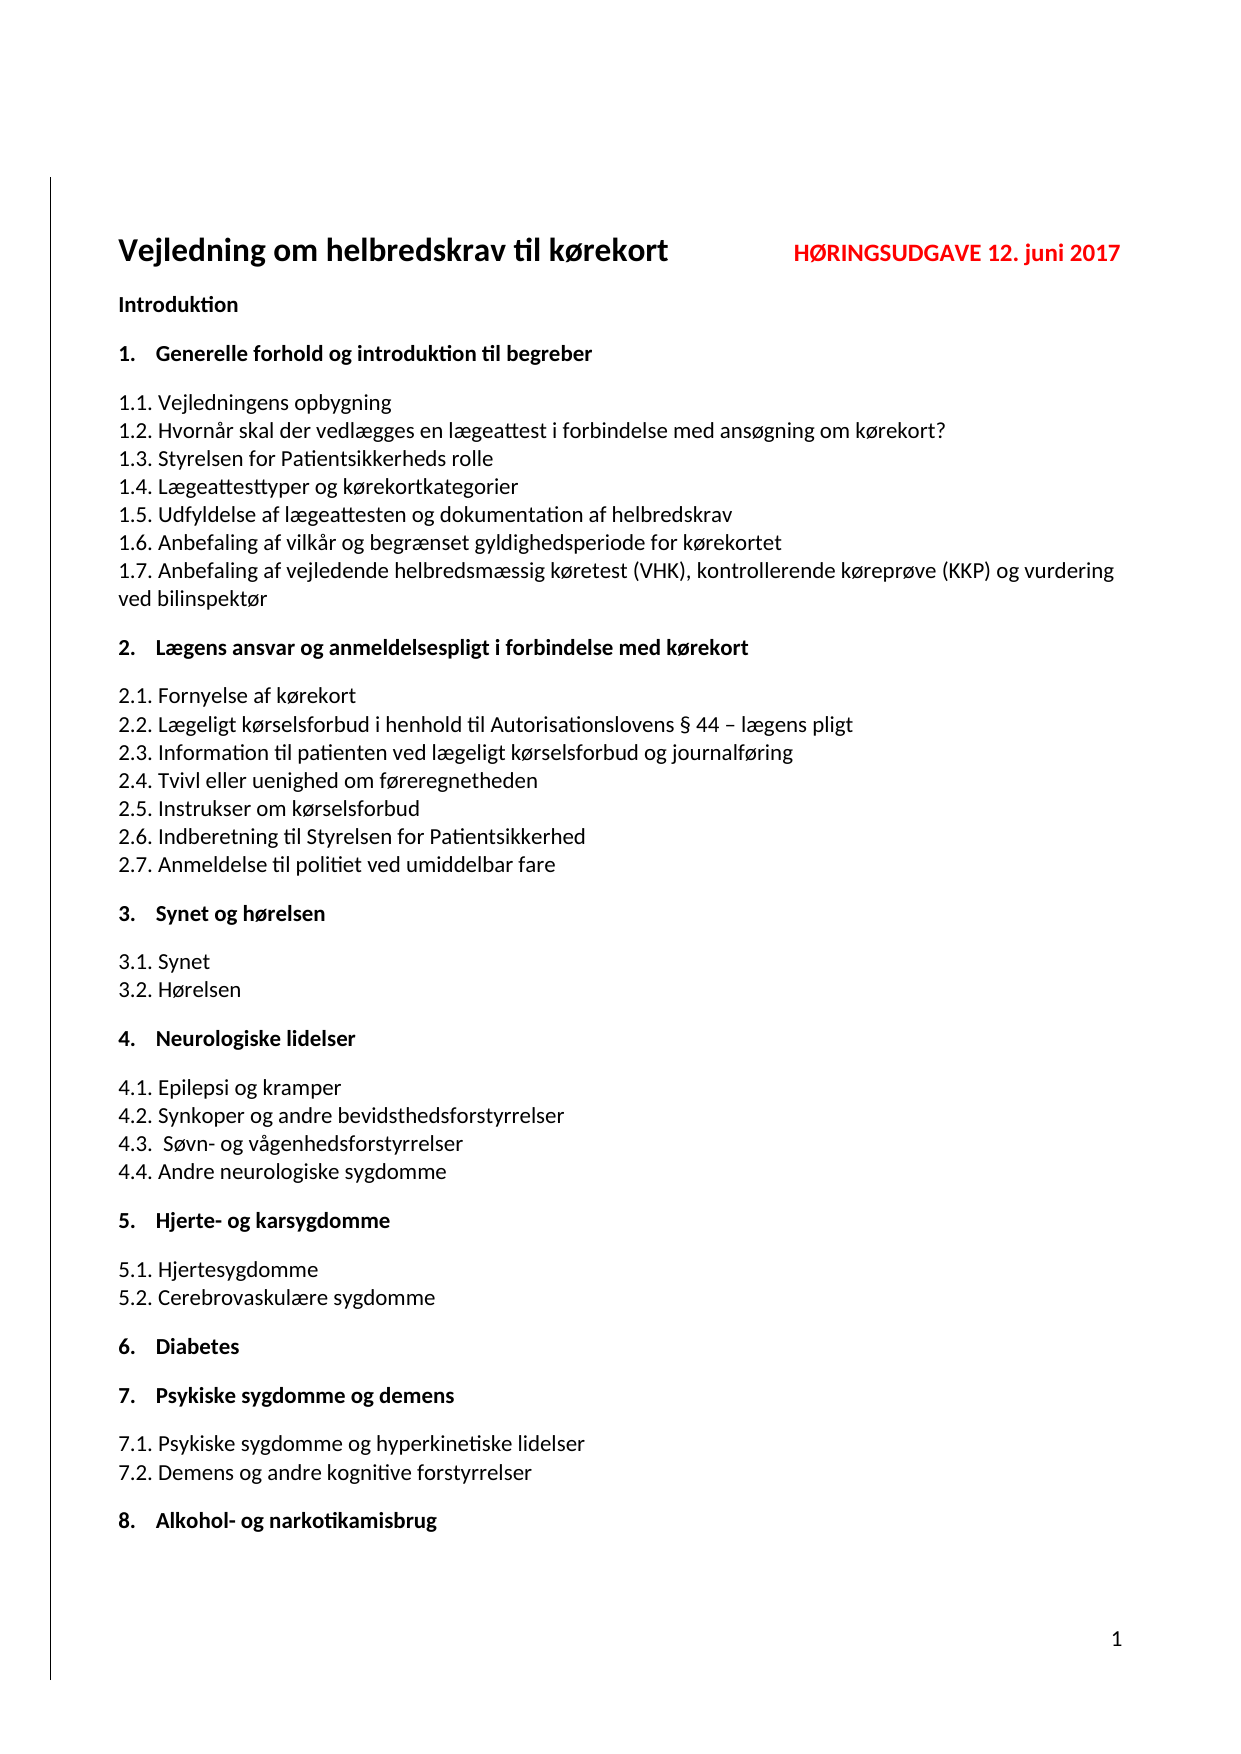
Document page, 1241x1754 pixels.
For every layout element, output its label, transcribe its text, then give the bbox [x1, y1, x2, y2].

list Psykiske sygdomme og demens [118, 1381, 1122, 1409]
list Generelle forhold og introduktion til begreber [118, 339, 1122, 367]
text Vejledning om helbredskrav til kørekort HØRINGSUDGAVE 12. juni 2017 [118, 228, 1122, 269]
text 3.1. Synet 3.2. Hørelsen [118, 947, 1122, 1003]
list Alkohol- og narkotikamisbrug [118, 1506, 1122, 1534]
text 7.1. Psykiske sygdomme og hyperkinetiske lidelser 7.2. Demens og andre kognitive forstyrrelser [118, 1429, 1122, 1486]
list Synet og hørelsen [118, 899, 1122, 927]
list Lægens ansvar og anmeldelsespligt i forbindelse med kørekort [118, 633, 1122, 661]
text 2.1. Fornyelse af kørekort 2.2. Lægeligt kørselsforbud i henhold til Autorisationslovens § 44 – lægens pligt 2.3. Information til patienten ved lægeligt kørselsforbud og journalføring 2.4. Tvivl eller uenighed om føreregnetheden 2.5. Instrukser om kørselsforbud 2.6. Indberetning til Styrelsen for Patientsikkerhed 2.7. Anmeldelse til politiet ved umiddelbar fare [118, 682, 1122, 878]
list Diabetes [118, 1332, 1122, 1360]
list Hjerte- og karsygdomme [118, 1206, 1122, 1234]
list Neurologiske lidelser [118, 1024, 1122, 1052]
text 1.1. Vejledningens opbygning 1.2. Hvornår skal der vedlægges en lægeattest i forbindelse med ansøgning om kørekort? 1.3. Styrelsen for Patientsikkerheds rolle 1.4. Lægeattesttyper og kørekortkategorier 1.5. Udfyldelse af lægeattesten og dokumentation af helbredskrav 1.6. Anbefaling af vilkår og begrænset gyldighedsperiode for kørekortet 1.7. Anbefaling af vejledende helbredsmæssig køretest (VHK), kontrollerende køreprøve (KKP) og vurdering ved bilinspektør [118, 388, 1122, 612]
text 4.1. Epilepsi og kramper 4.2. Synkoper og andre bevidsthedsforstyrrelser 4.3. Søvn- og vågenhedsforstyrrelser 4.4. Andre neurologiske sygdomme [118, 1073, 1122, 1185]
text 5.1. Hjertesygdomme 5.2. Cerebrovaskulære sygdomme [118, 1255, 1122, 1311]
text Introduktion [118, 290, 1122, 318]
